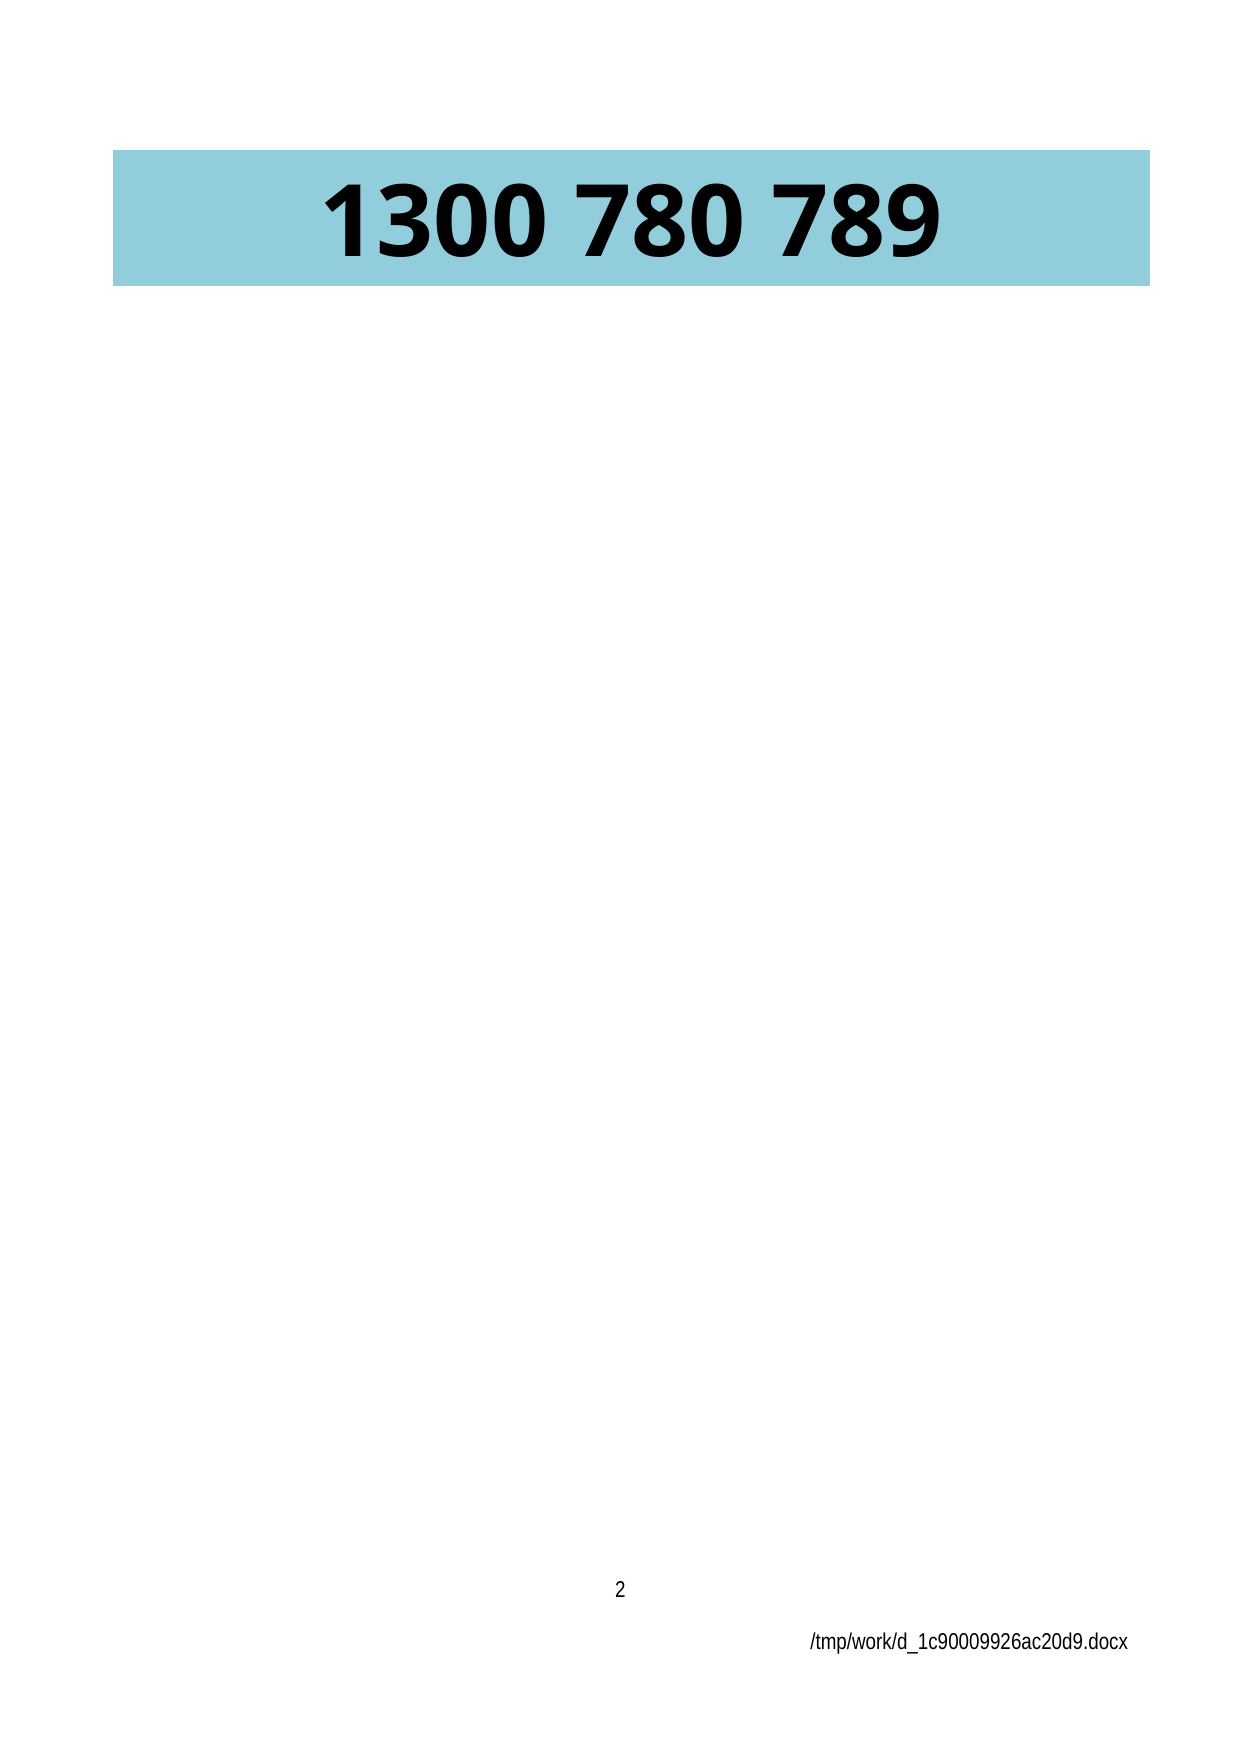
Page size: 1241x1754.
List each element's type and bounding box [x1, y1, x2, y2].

table_cell [113, 150, 1150, 286]
